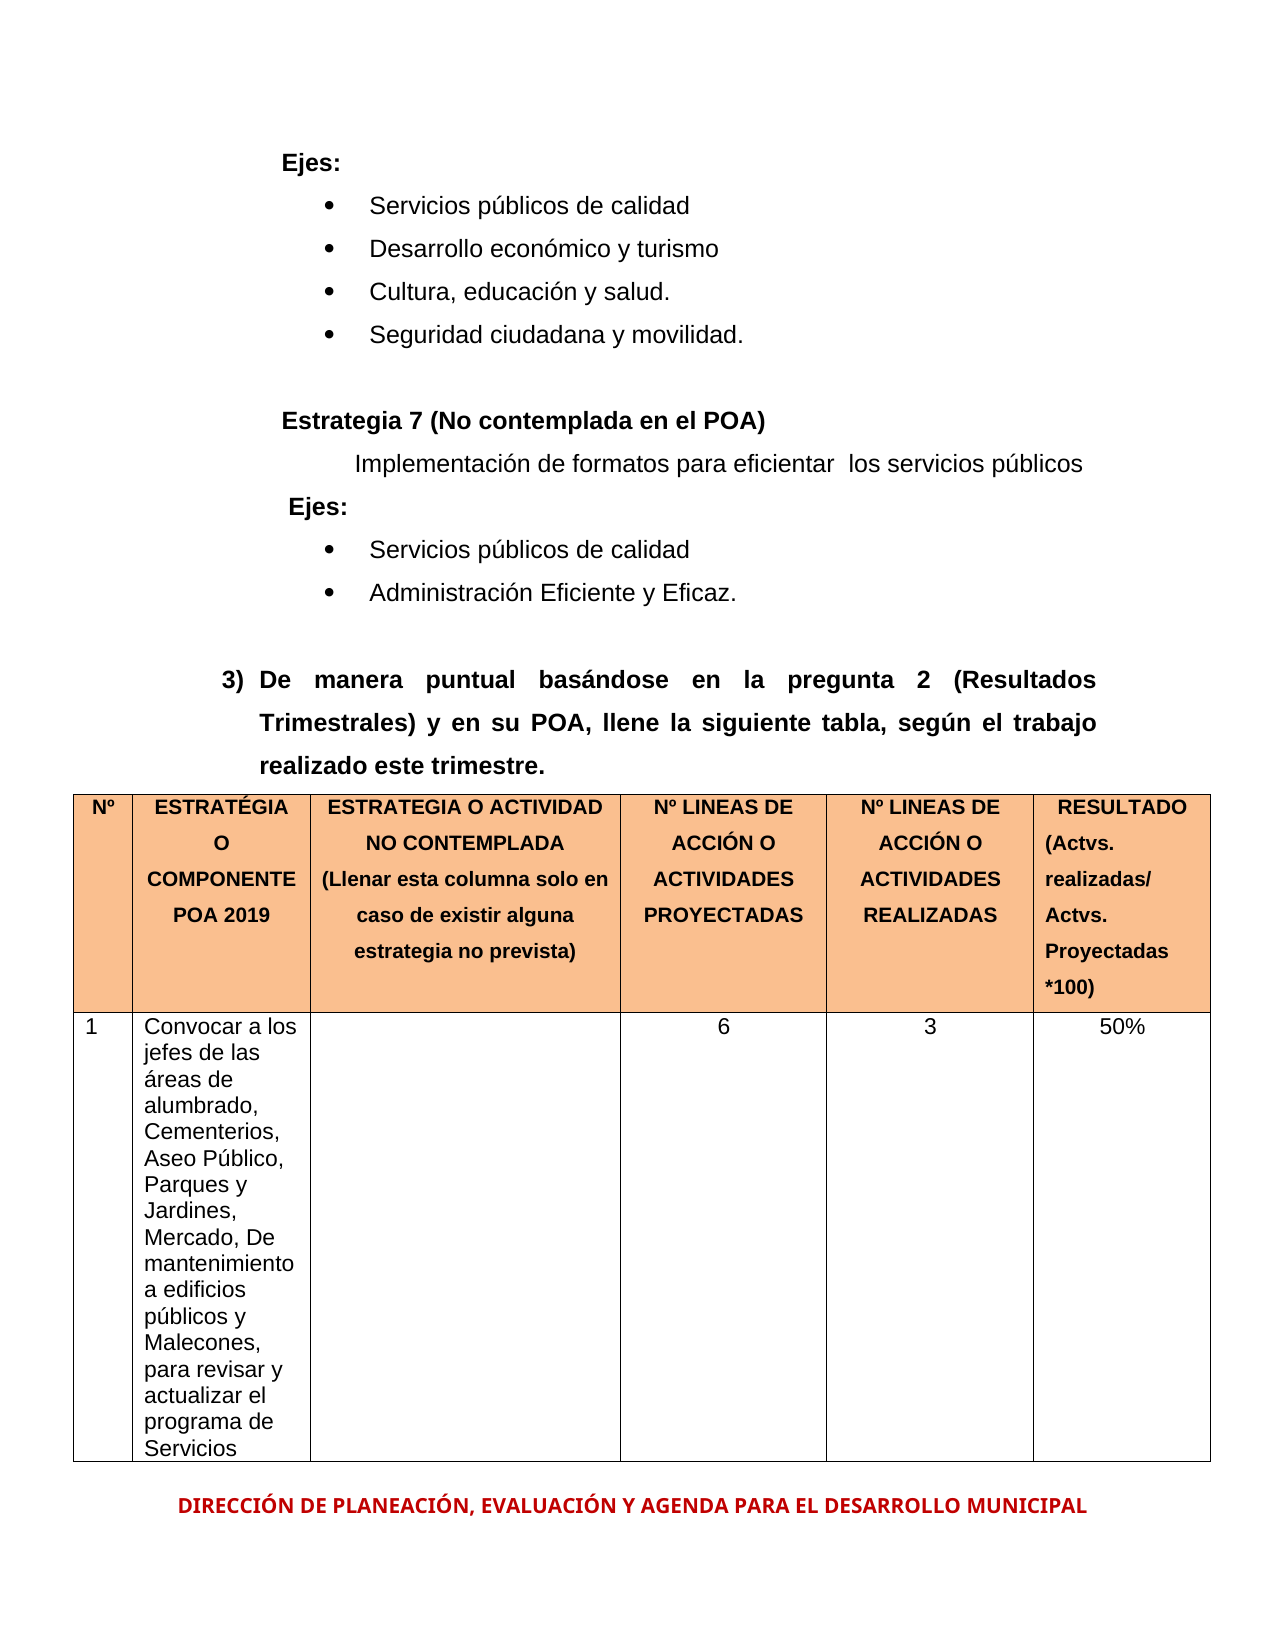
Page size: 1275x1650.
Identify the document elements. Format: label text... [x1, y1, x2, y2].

table_header Nº LINEAS DE ACCIÓN O ACTIVIDADES PROYECTADAS [621, 795, 826, 1012]
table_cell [133, 1013, 310, 1461]
table_header Nº LINEAS DE ACCIÓN O ACTIVIDADES REALIZADAS [827, 795, 1033, 1012]
table_cell 3 [827, 1013, 1033, 1461]
table_cell [311, 1013, 620, 1461]
text Estrategia 7 (No contemplada en el POA) [177, 406, 1098, 434]
table_header Nº [74, 795, 132, 1012]
list Administración Eficiente y Eficaz. [325, 578, 1098, 607]
list Servicios públicos de calidad [325, 191, 1098, 220]
text Ejes: [177, 492, 1098, 521]
list Cultura, educación y salud. [325, 277, 1098, 306]
table_cell 6 [621, 1013, 826, 1461]
list Seguridad ciudadana y movilidad. [325, 321, 1098, 349]
list Servicios públicos de calidad [325, 535, 1098, 564]
table_cell 50% [1034, 1013, 1210, 1461]
table_cell 1 [74, 1013, 132, 1461]
table_header ESTRATÉGIA O COMPONENTE POA 2019 [133, 795, 310, 1012]
table_header RESULTADO (Actvs. realizadas/ Actvs. Proyectadas *100) [1034, 795, 1210, 1012]
table_header ESTRATEGIA O ACTIVIDAD NO CONTEMPLADA (Llenar esta columna solo en caso de existir alguna estrategia no prevista) [311, 795, 620, 1012]
text Implementación de formatos para eficientar los servicios públicos [354, 449, 1098, 478]
list Desarrollo económico y turismo [325, 234, 1098, 263]
list De manera puntual basándose en la pregunta 2 (Resultados Trimestrales) y en su POA, llene la siguiente tabla, según el trabajo realizado este trimestre. [222, 665, 1098, 780]
text Ejes: [177, 148, 1098, 176]
